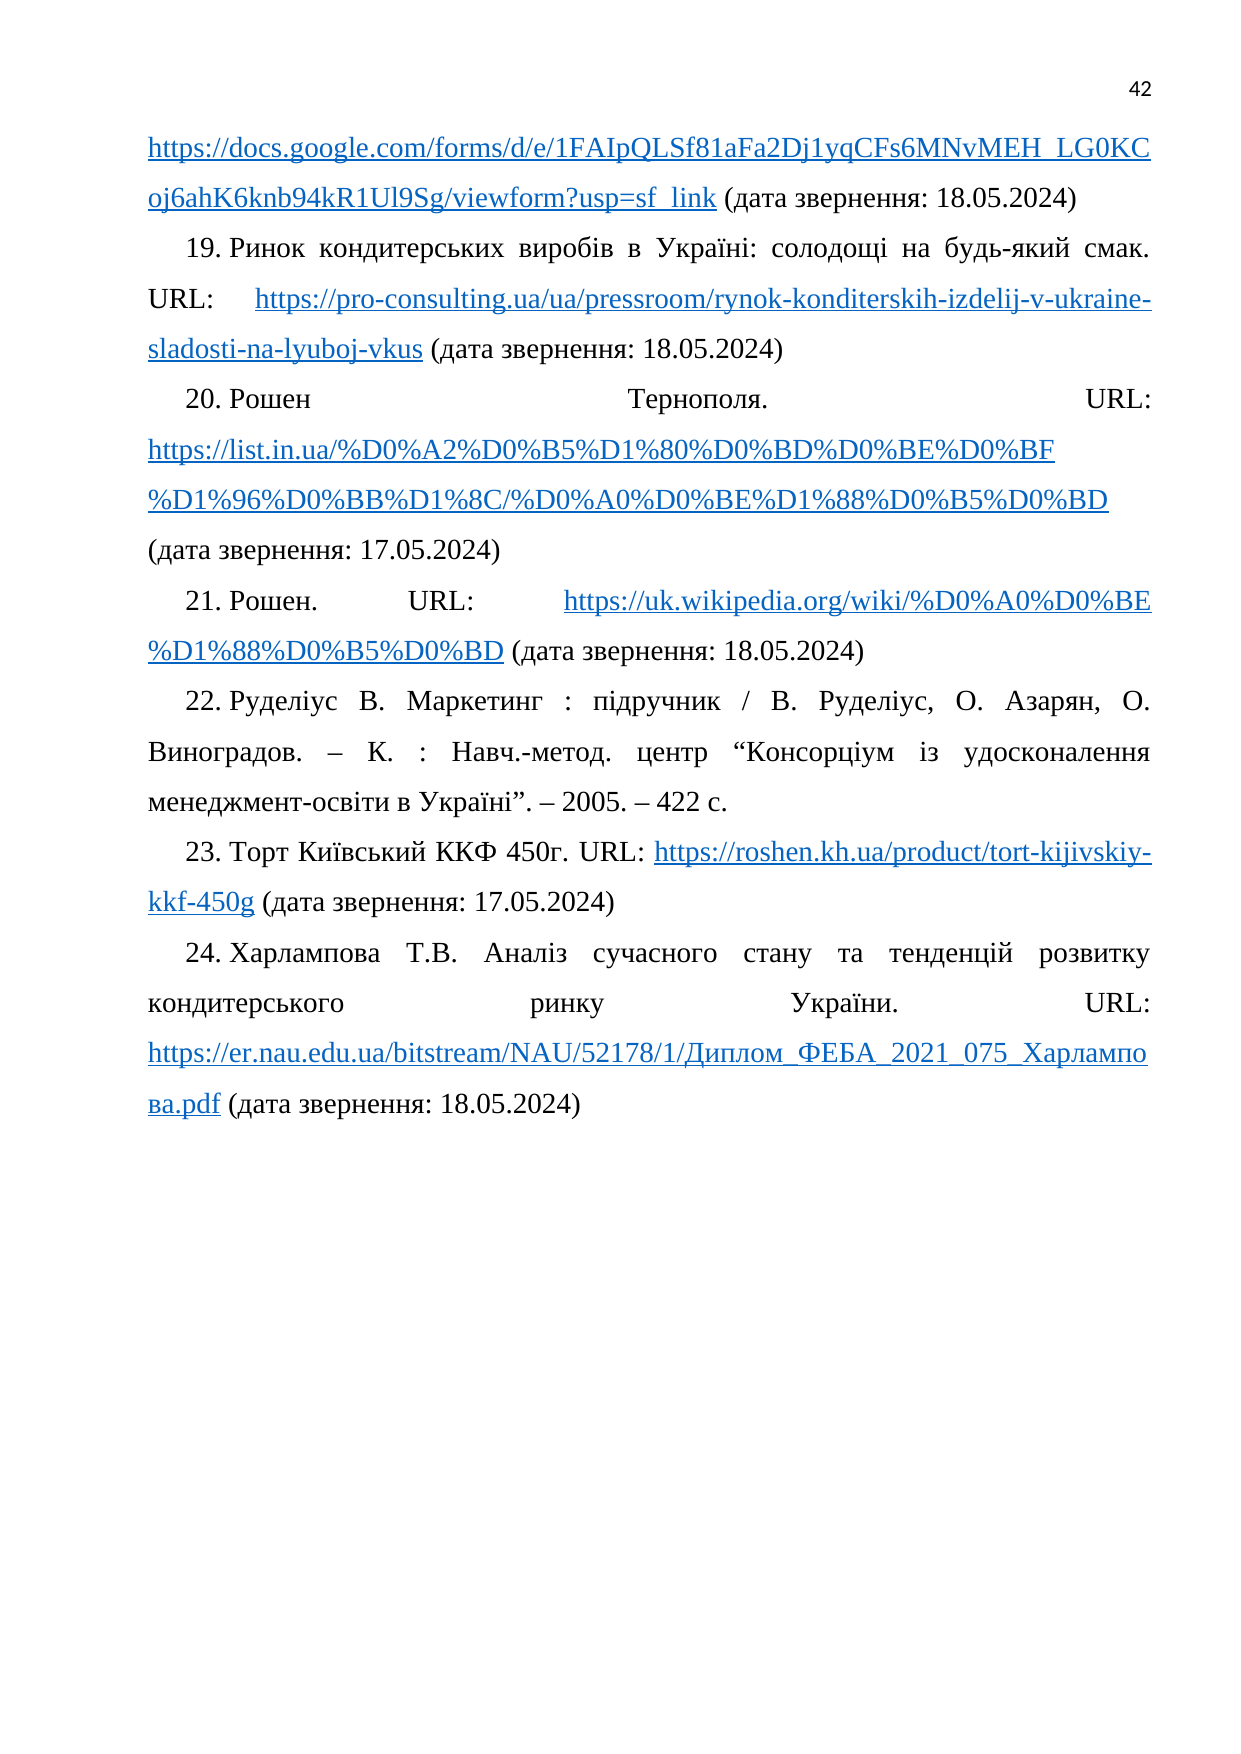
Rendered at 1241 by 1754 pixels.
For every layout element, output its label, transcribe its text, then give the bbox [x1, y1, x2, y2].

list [148, 130, 1152, 214]
list Руделіус В. Маркетинг : підручник / В. Руделіус, О. Азарян, О. Виноградов. – К. : Навч.-метод. центр “Консорціум із удосконалення менеджмент-освіти в Україні”. – 2005. – 422 с. [148, 683, 1152, 817]
list Рошен. URL: https://uk.wikipedia.org/wiki/%D0%A0%D0%BE%D1%88%D0%B5%D0%BD (дата звернення: 18.05.2024) [148, 583, 1152, 667]
list Торт Київський ККФ 450г. URL: https://roshen.kh.ua/product/tort-kijivskiy-kkf-450g (дата звернення: 17.05.2024) [148, 834, 1152, 918]
list Рошен Тернопoля. URL: https://list.in.ua/%D0%A2%D0%B5%D1%80%D0%BD%D0%BE%D0%BF%D1%96%D0%BB%D1%8C/%D0%A0%D0%BE%D1%88%D0%B5%D0%BD (дата звернення: 17.05.2024) [148, 381, 1152, 566]
list Харлампова Т.В. Аналіз сучасного стану та тенденцій розвитку кондитерського ринку України. URL: https://er.nau.edu.ua/bitstream/NAU/52178/1/Диплом_ФЕБА_2021_075_Харлампова.pdf (дата звернення: 18.05.2024) [148, 935, 1152, 1119]
list Ринок кондитерських виробів в Україні: солодощі на будь-який смак. URL: https://pro-consulting.ua/ua/pressroom/rynok-konditerskih-izdelij-v-ukraine-sladosti-na-lyuboj-vkus (дата звернення: 18.05.2024) [148, 231, 1152, 365]
